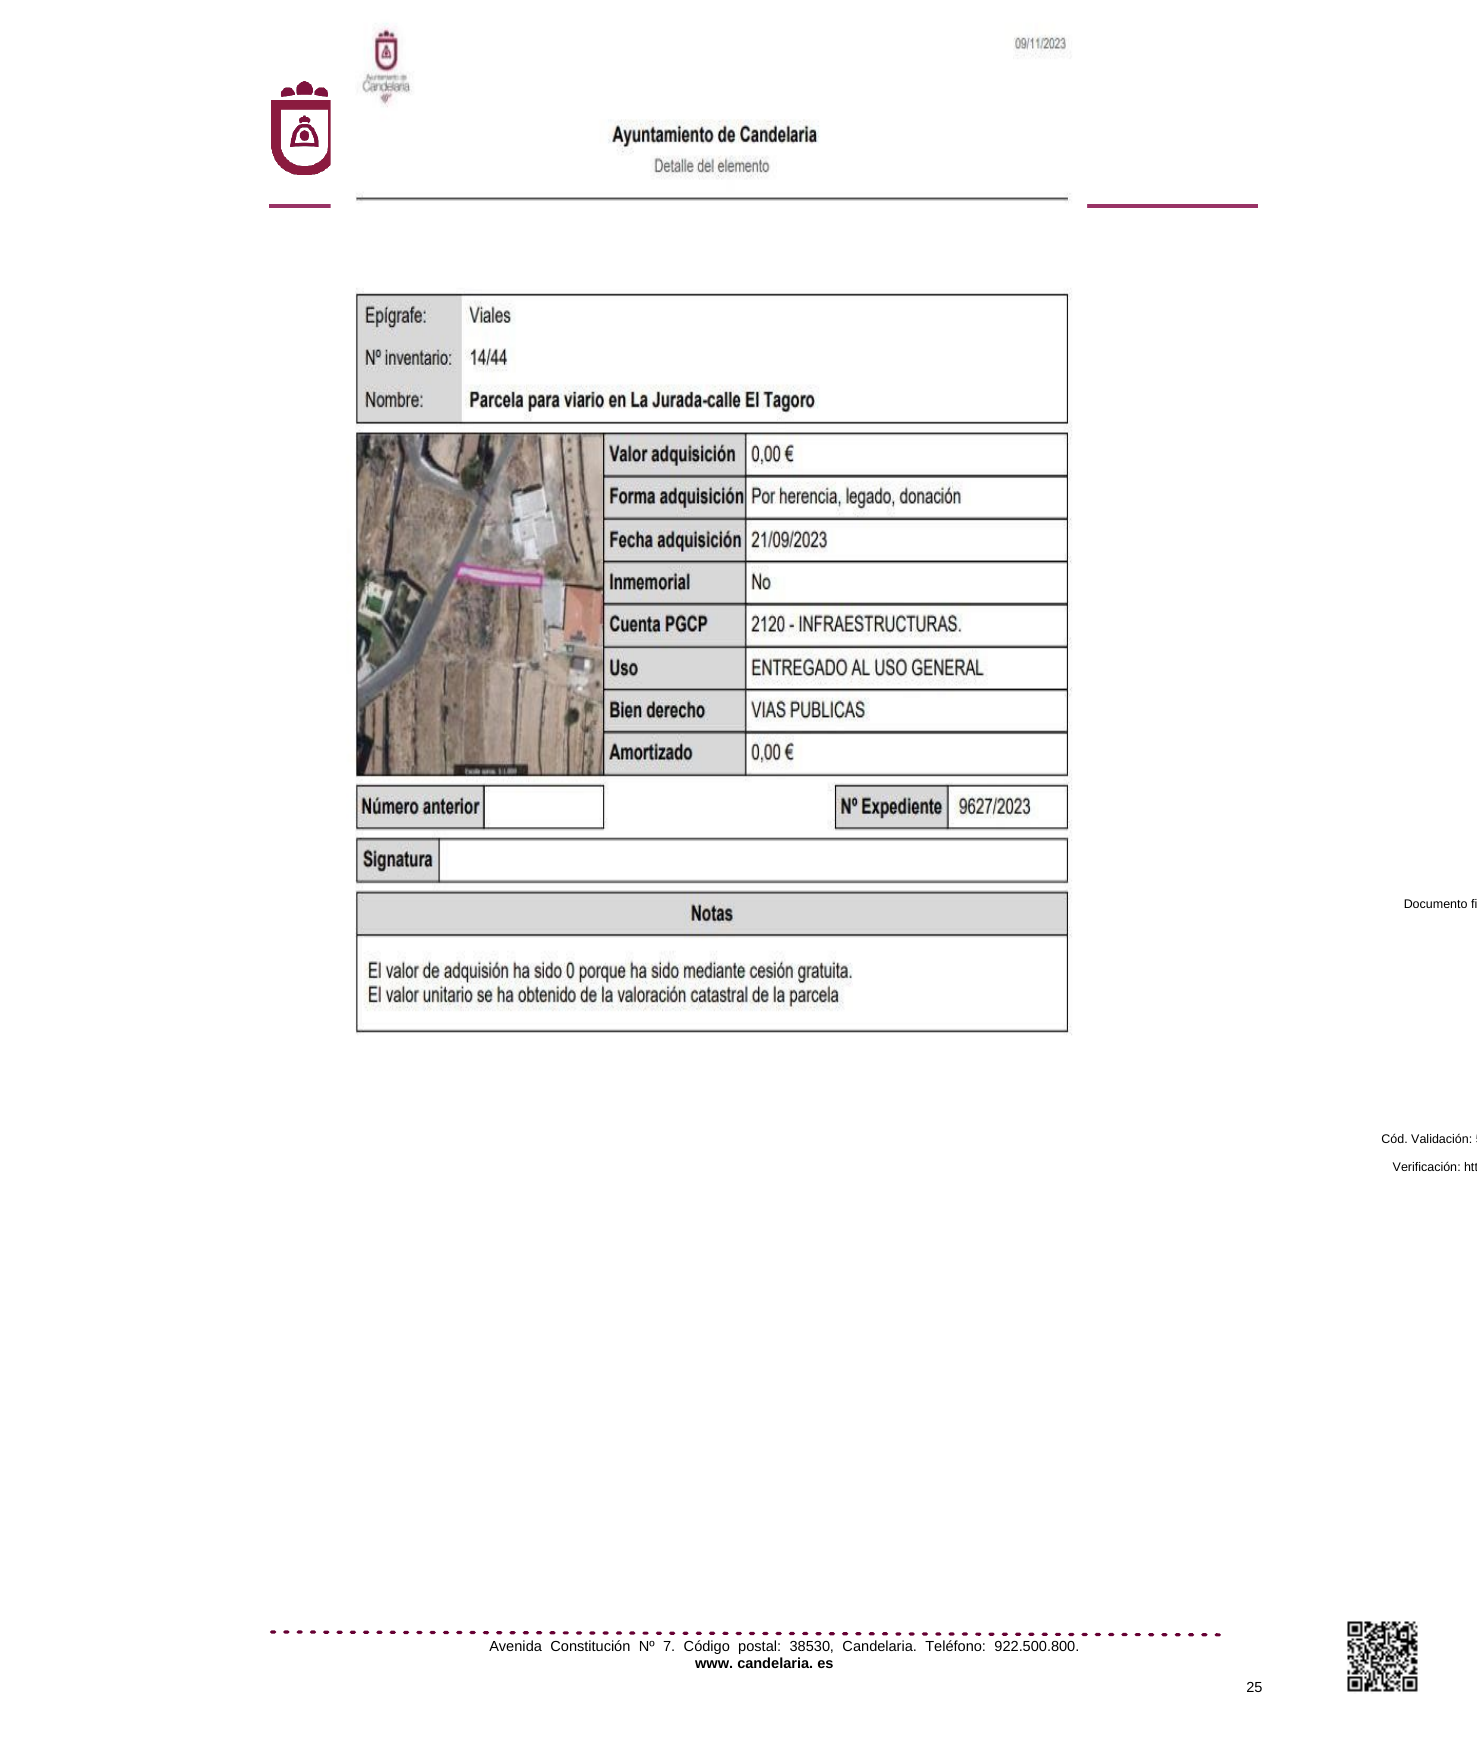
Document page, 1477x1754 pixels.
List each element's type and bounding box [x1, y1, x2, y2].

picture [1346, 1620, 1420, 1694]
picture [271, 0, 1088, 1061]
